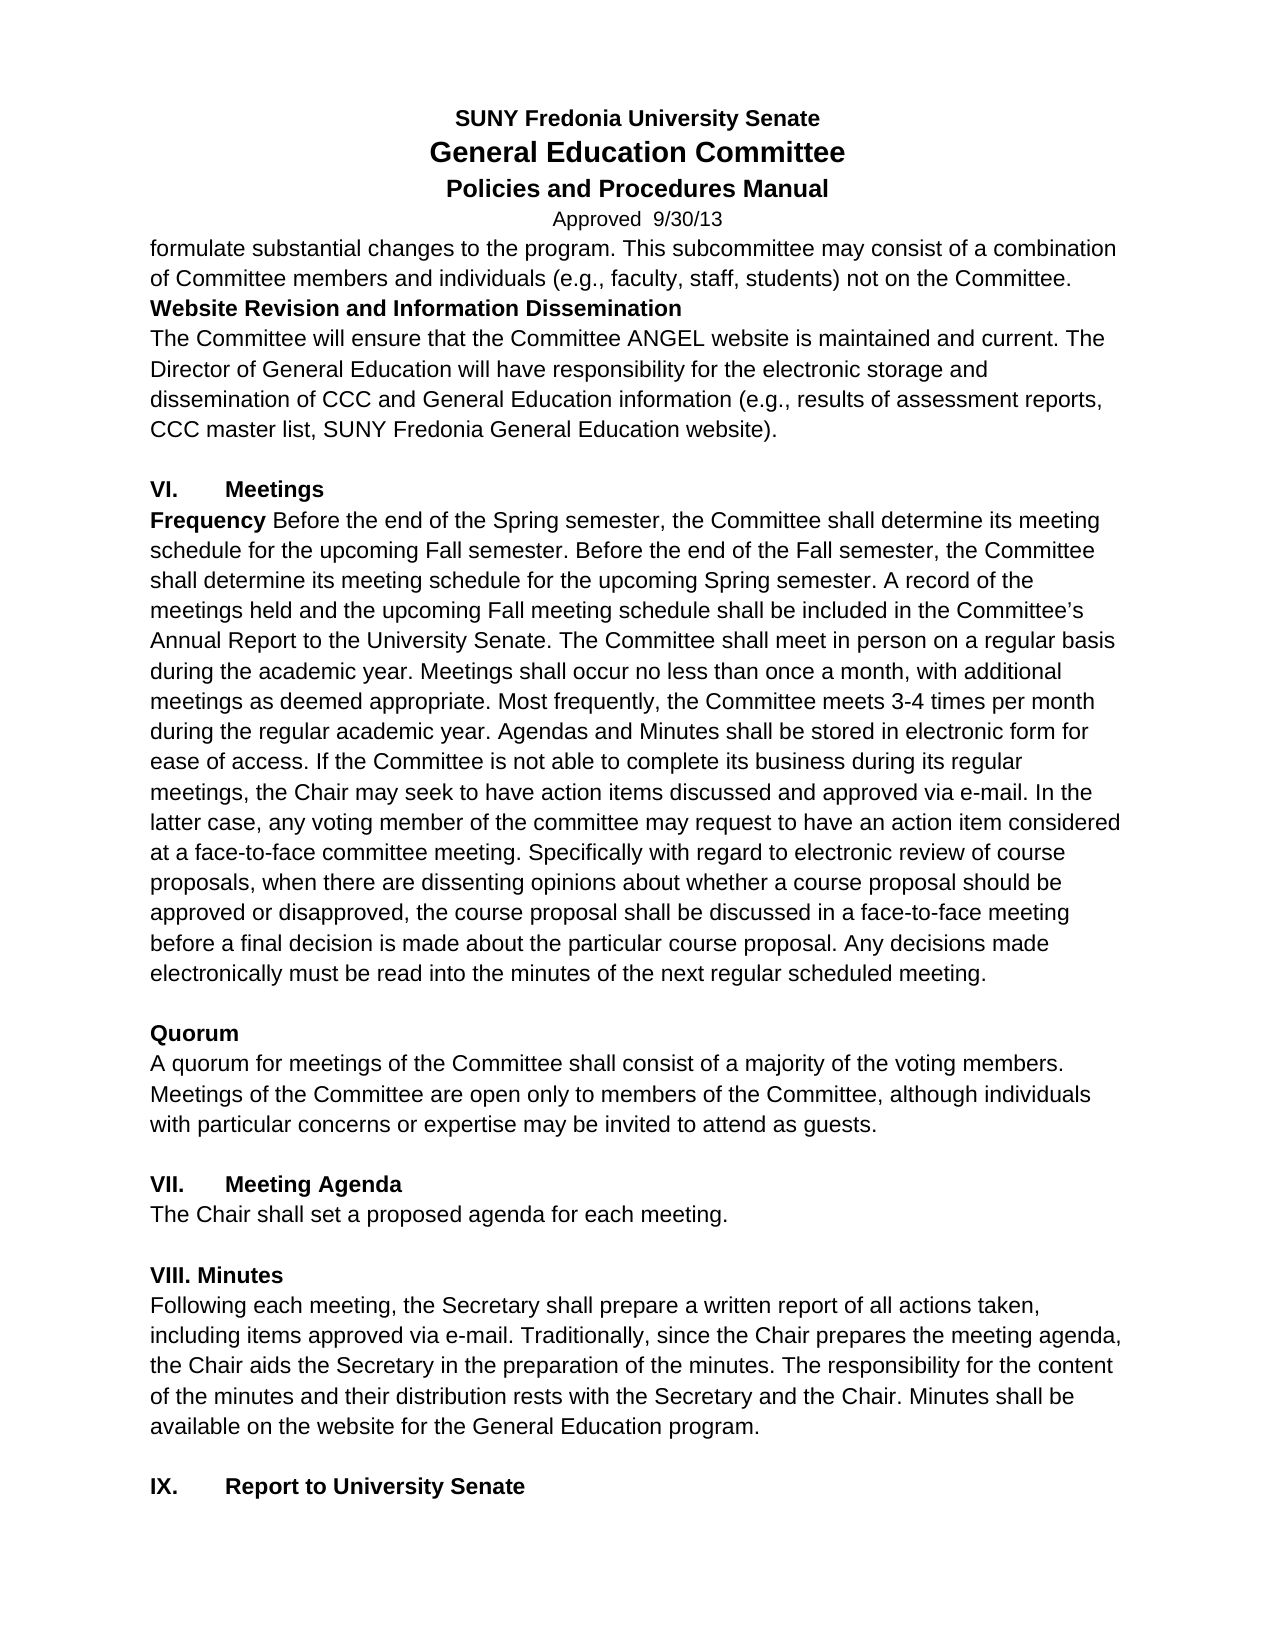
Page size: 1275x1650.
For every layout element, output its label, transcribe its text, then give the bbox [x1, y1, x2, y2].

text IX. Report to University Senate [150, 1473, 1125, 1500]
text VII. Meeting Agenda [150, 1171, 1125, 1198]
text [150, 235, 1125, 291]
text Quorum [150, 1020, 1125, 1047]
text VI. Meetings [150, 476, 1125, 503]
text A quorum for meetings of the Committee shall consist of a majority of the voting members. [150, 1050, 1125, 1077]
text Frequency Before the end of the Spring semester, the Committee shall determine its meeting schedule for the upcoming Fall semester. Before the end of the Fall semester, the Committee shall determine its meeting schedule for the upcoming Spring semester. A record of the meetings held and the upcoming Fall meeting schedule shall be included in the Committee’s Annual Report to the University Senate. The Committee shall meet in person on a regular basis during the academic year. Meetings shall occur no less than once a month, with additional meetings as deemed appropriate. Most frequently, the Committee meets 3-4 times per month during the regular academic year. Agendas and Minutes shall be stored in electronic form for ease of access. If the Committee is not able to complete its business during its regular meetings, the Chair may seek to have action items discussed and approved via e-mail. In the latter case, any voting member of the committee may request to have an action item considered at a face-to-face committee meeting. Specifically with regard to electronic review of course proposals, when there are dissenting opinions about whether a course proposal should be approved or disapproved, the course proposal shall be discussed in a face-to-face meeting before a final decision is made about the particular course proposal. Any decisions made electronically must be read into the minutes of the next regular scheduled meeting. [150, 507, 1125, 986]
text Meetings of the Committee are open only to members of the Committee, although individuals with particular concerns or expertise may be invited to attend as guests. [150, 1081, 1125, 1137]
text VIII. Minutes [150, 1262, 1125, 1288]
text Website Revision and Information Dissemination [150, 295, 1125, 322]
text The Chair shall set a proposed agenda for each meeting. [150, 1201, 1125, 1228]
text Following each meeting, the Secretary shall prepare a written report of all actions taken, including items approved via e-mail. Traditionally, since the Chair prepares the meeting agenda, the Chair aids the Secretary in the preparation of the minutes. The responsibility for the content of the minutes and their distribution rests with the Secretary and the Chair. Minutes shall be available on the website for the General Education program. [150, 1292, 1125, 1439]
text The Committee will ensure that the Committee ANGEL website is maintained and current. The Director of General Education will have responsibility for the electronic storage and dissemination of CCC and General Education information (e.g., results of assessment reports, CCC master list, SUNY Fredonia General Education website). [150, 325, 1125, 442]
